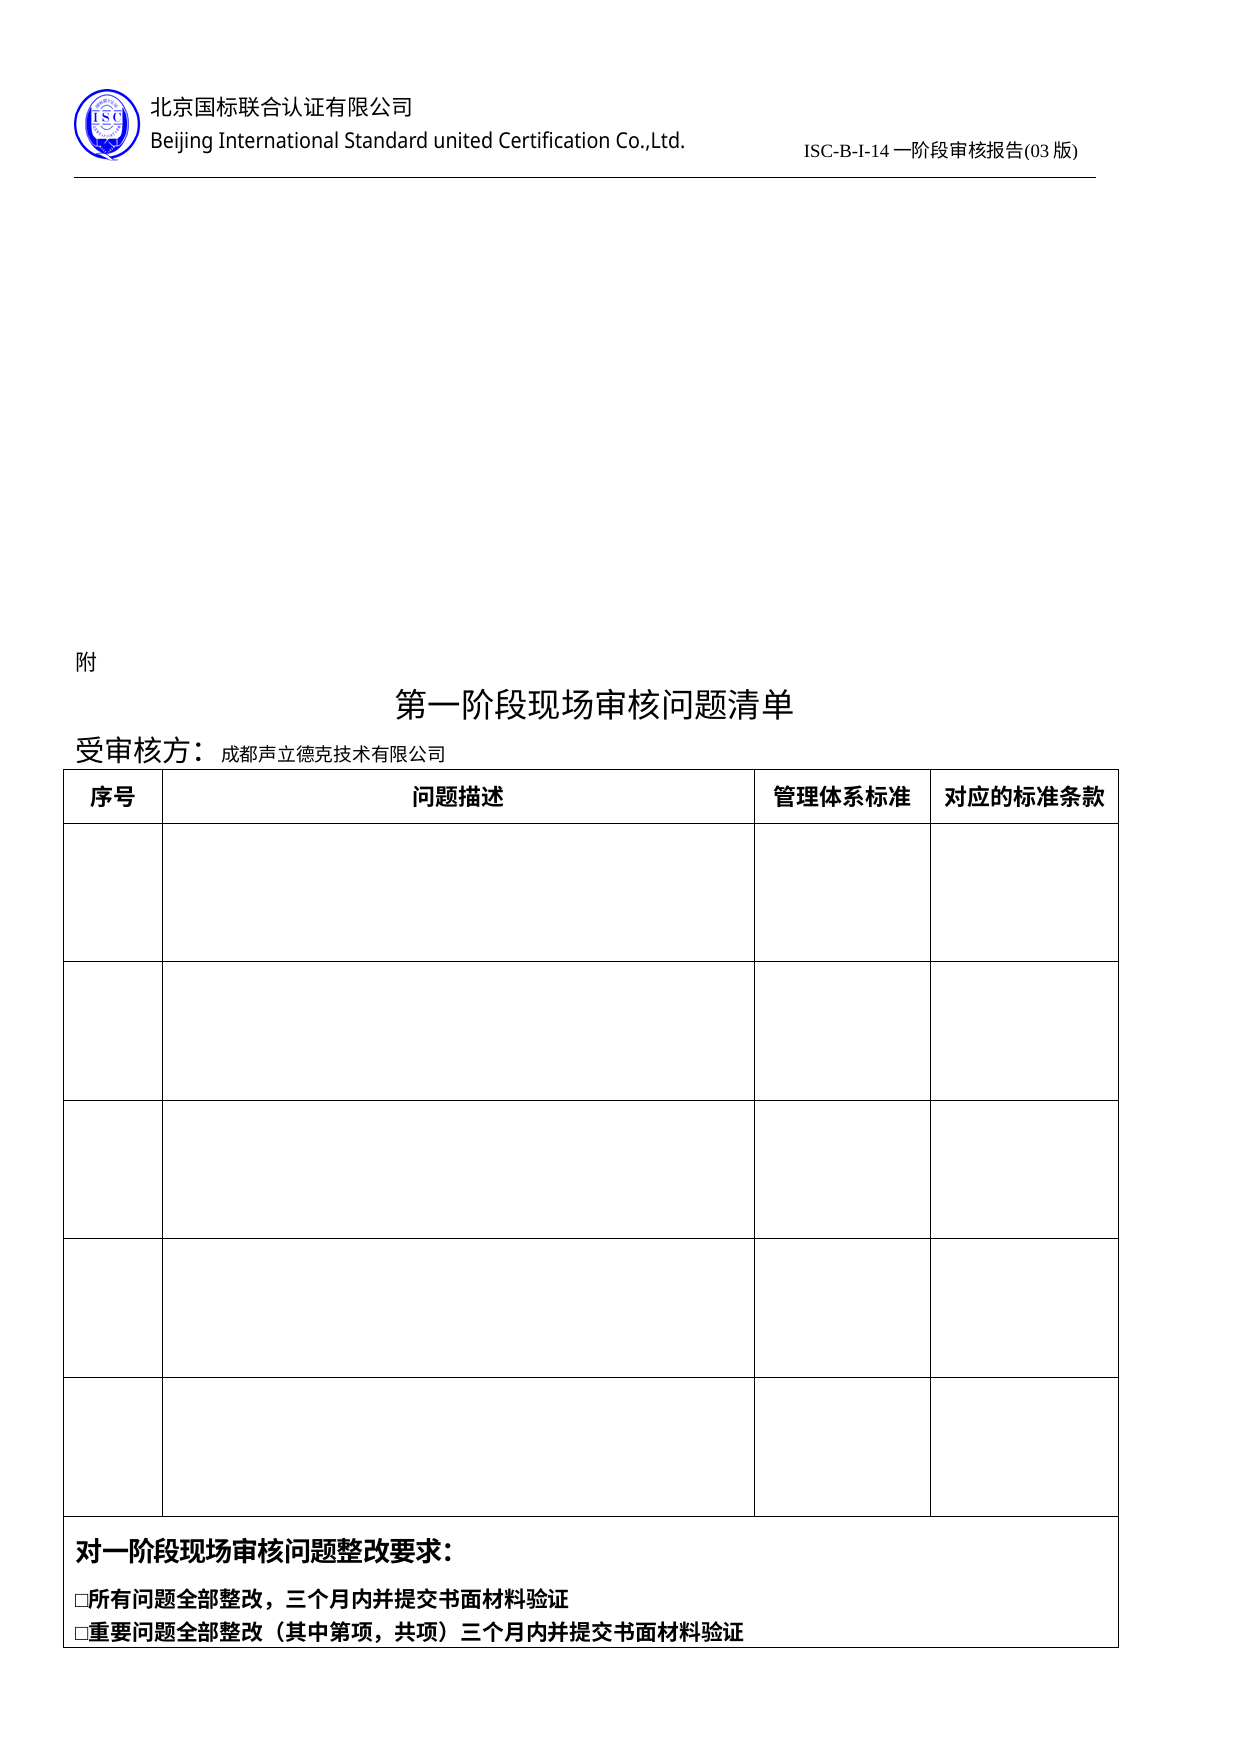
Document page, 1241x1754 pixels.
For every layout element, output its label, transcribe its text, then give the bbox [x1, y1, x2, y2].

table_cell [931, 1101, 1118, 1238]
table_cell [931, 1378, 1118, 1516]
table_header 管理体系标准 [755, 770, 930, 822]
table_cell [931, 962, 1118, 1100]
text 第一阶段现场审核问题清单 [75, 679, 1045, 727]
table_cell [931, 824, 1118, 961]
table_cell [163, 1239, 754, 1377]
table_cell [755, 1101, 930, 1238]
picture [74, 89, 143, 161]
table_cell [163, 824, 754, 961]
table_cell [755, 1378, 930, 1516]
table_cell [755, 1239, 930, 1377]
text 附 [75, 637, 1107, 679]
table_cell [64, 824, 162, 961]
text 受审核方：成都声立德克技术有限公司 [75, 727, 1045, 769]
table_header 对应的标准条款 [931, 770, 1118, 822]
table_header 问题描述 [163, 770, 754, 822]
table_cell [931, 1239, 1118, 1377]
table_cell [755, 962, 930, 1100]
table_cell [64, 962, 162, 1100]
table_cell [64, 1378, 162, 1516]
table_cell [64, 1101, 162, 1238]
table_cell [163, 1378, 754, 1516]
table_cell 对一阶段现场审核问题整改要求： □所有问题全部整改，三个月内并提交书面材料验证 □重要问题全部整改（其中第项，共项）三个月内并提交书面材料验证 □二阶段现场审核前不需提交书面材料的整改项（第项，共项） 审核员： 日期： 年 月 日 [64, 1517, 1118, 1647]
table_cell [64, 1239, 162, 1377]
table_header 序号 [64, 770, 162, 822]
table_cell [163, 1101, 754, 1238]
table_cell [163, 962, 754, 1100]
table_cell [755, 824, 930, 961]
